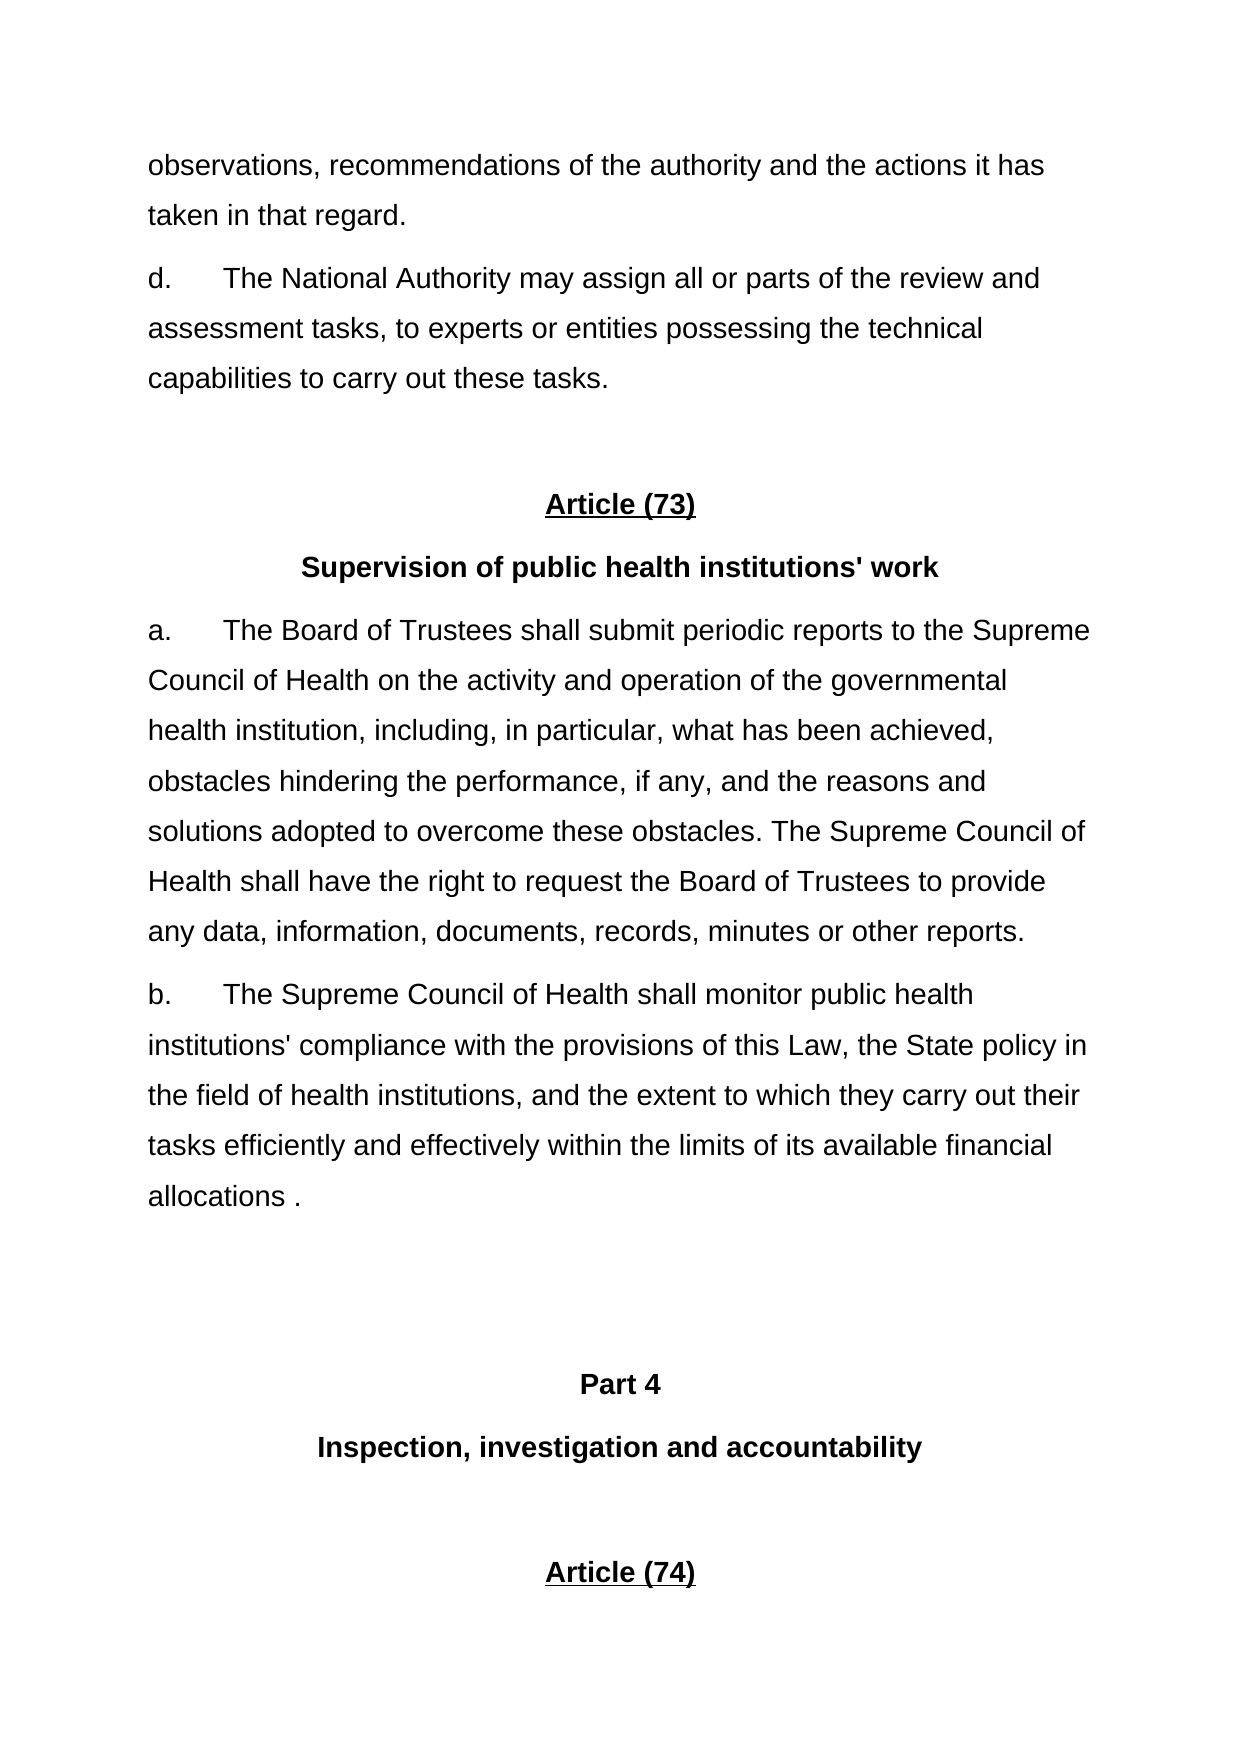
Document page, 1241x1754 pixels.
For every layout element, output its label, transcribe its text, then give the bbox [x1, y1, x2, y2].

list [148, 148, 1093, 231]
list The Board of Trustees shall submit periodic reports to the Supreme Council of Health on the activity and operation of the governmental health institution, including, in particular, what has been achieved, obstacles hindering the performance, if any, and the reasons and solutions adopted to overcome these obstacles. The Supreme Council of Health shall have the right to request the Board of Trustees to provide any data, information, documents, records, minutes or other reports. [148, 613, 1093, 948]
text Article (73) [148, 487, 1093, 521]
text Part 4 [148, 1367, 1093, 1401]
list The National Authority may assign all or parts of the review and assessment tasks, to experts or entities possessing the technical capabilities to carry out these tasks. [148, 261, 1093, 395]
list The Supreme Council of Health shall monitor public health institutions' compliance with the provisions of this Law, the State policy in the field of health institutions, and the extent to which they carry out their tasks efficiently and effectively within the limits of its available financial allocations . [148, 977, 1093, 1212]
text Supervision of public health institutions' work [148, 550, 1093, 583]
text Inspection, investigation and accountability [148, 1430, 1093, 1463]
text Article (74) [148, 1555, 1093, 1589]
